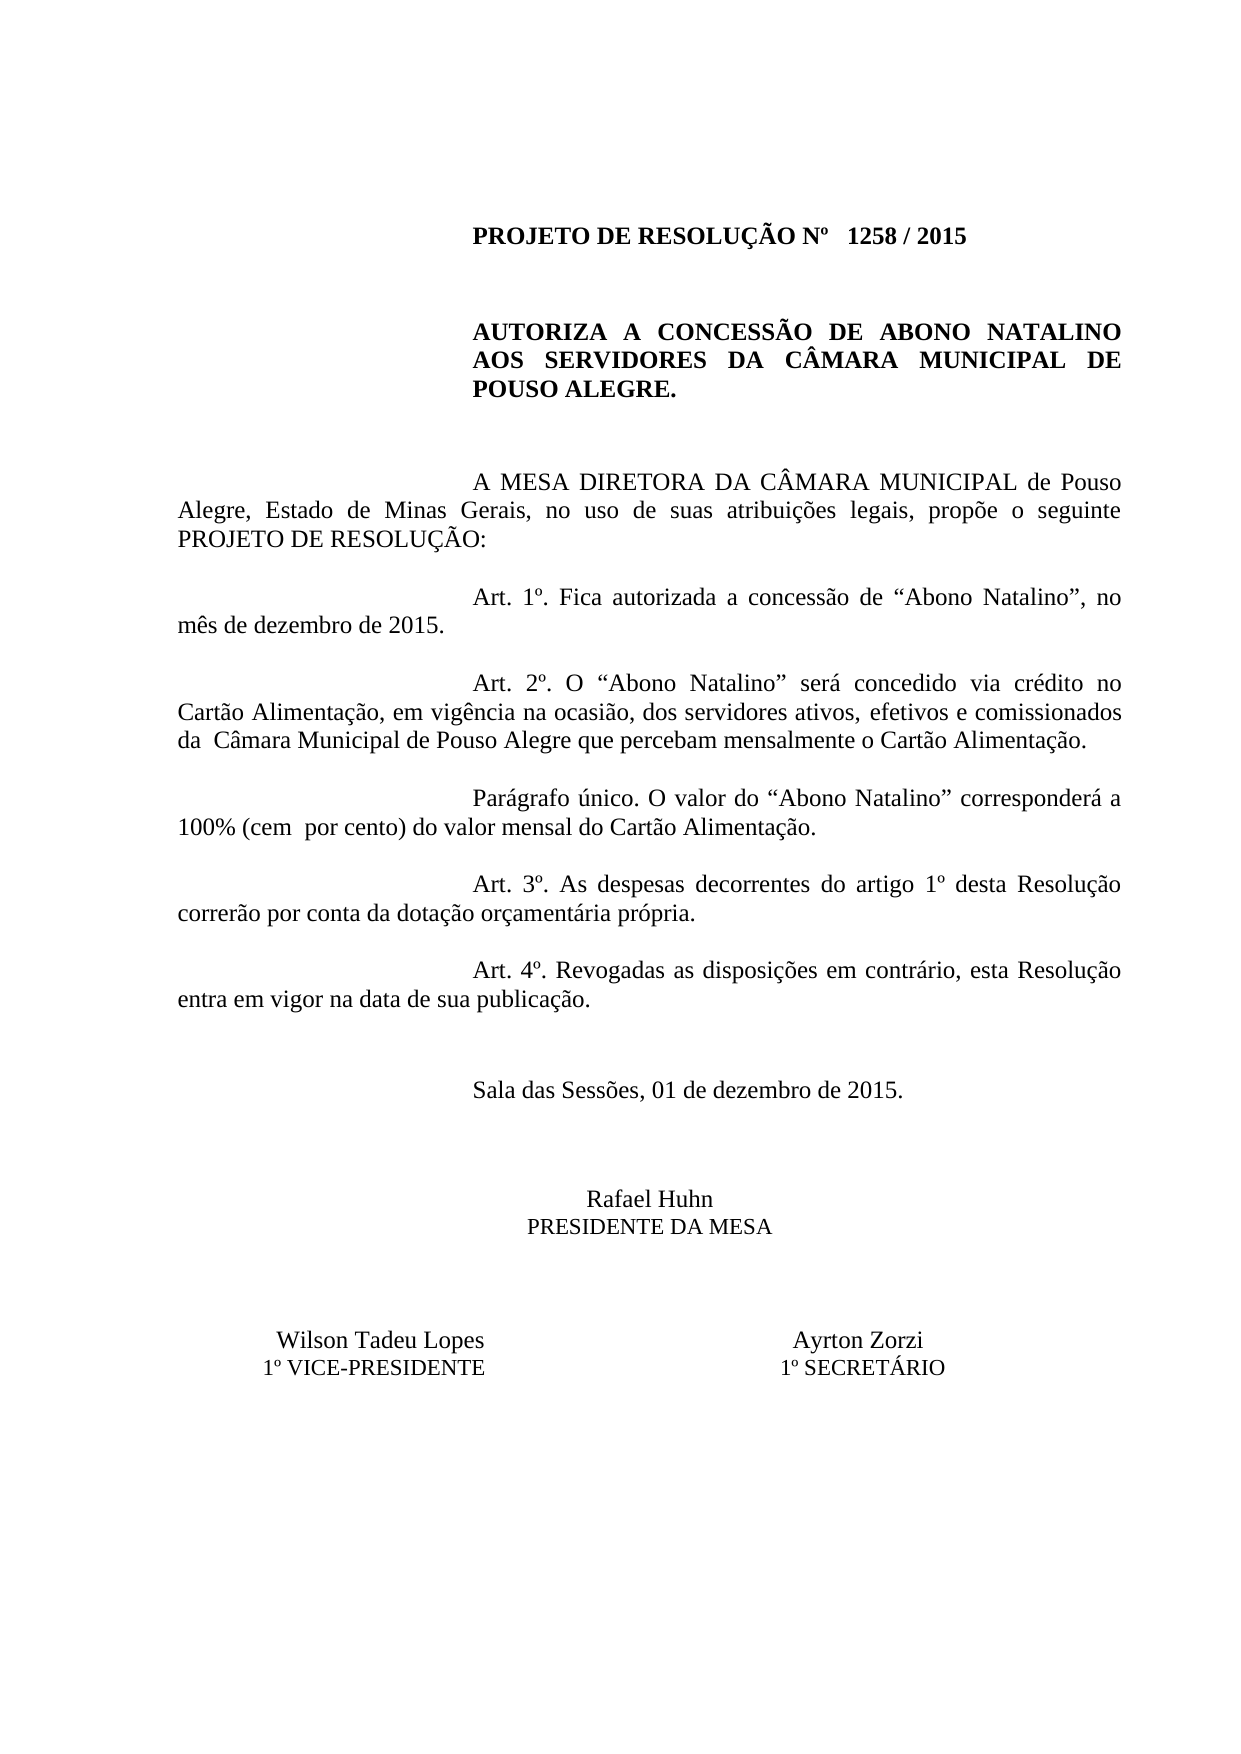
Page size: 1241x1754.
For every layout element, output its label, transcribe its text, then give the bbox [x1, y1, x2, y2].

text Art. 4º. Revogadas as disposições em contrário, esta Resolução entra em vigor na data de sua publicação. [177, 956, 1122, 1013]
text AUTORIZA A CONCESSÃO DE ABONO NATALINO AOS SERVIDORES DA CÂMARA MUNICIPAL DE POUSO ALEGRE. [472, 317, 1122, 403]
text 1º VICE-PRESIDENTE 1º SECRETÁRIO [251, 1354, 1122, 1381]
text Art. 3º. As despesas decorrentes do artigo 1º desta Resolução correrão por conta da dotação orçamentária própria. [177, 869, 1122, 927]
text PROJETO DE RESOLUÇÃO Nº 1258 / 2015 [472, 221, 1122, 249]
text Sala das Sessões, 01 de dezembro de 2015. [177, 1075, 1122, 1104]
text Wilson Tadeu Lopes Ayrton Zorzi [251, 1326, 1122, 1354]
text PRESIDENTE DA MESA [177, 1213, 1122, 1239]
text Rafael Huhn [177, 1184, 1122, 1213]
text Art. 1º. Fica autorizada a concessão de “Abono Natalino”, no mês de dezembro de 2015. [177, 582, 1122, 639]
text Parágrafo único. O valor do “Abono Natalino” corresponderá a 100% (cem por cento) do valor mensal do Cartão Alimentação. [177, 783, 1122, 841]
text Art. 2º. O “Abono Natalino” será concedido via crédito no Cartão Alimentação, em vigência na ocasião, dos servidores ativos, efetivos e comissionados da Câmara Municipal de Pouso Alegre que percebam mensalmente o Cartão Alimentação. [177, 668, 1122, 754]
text A MESA DIRETORA DA CÂMARA MUNICIPAL de Pouso Alegre, Estado de Minas Gerais, no uso de suas atribuições legais, propõe o seguinte PROJETO DE RESOLUÇÃO: [177, 467, 1122, 553]
